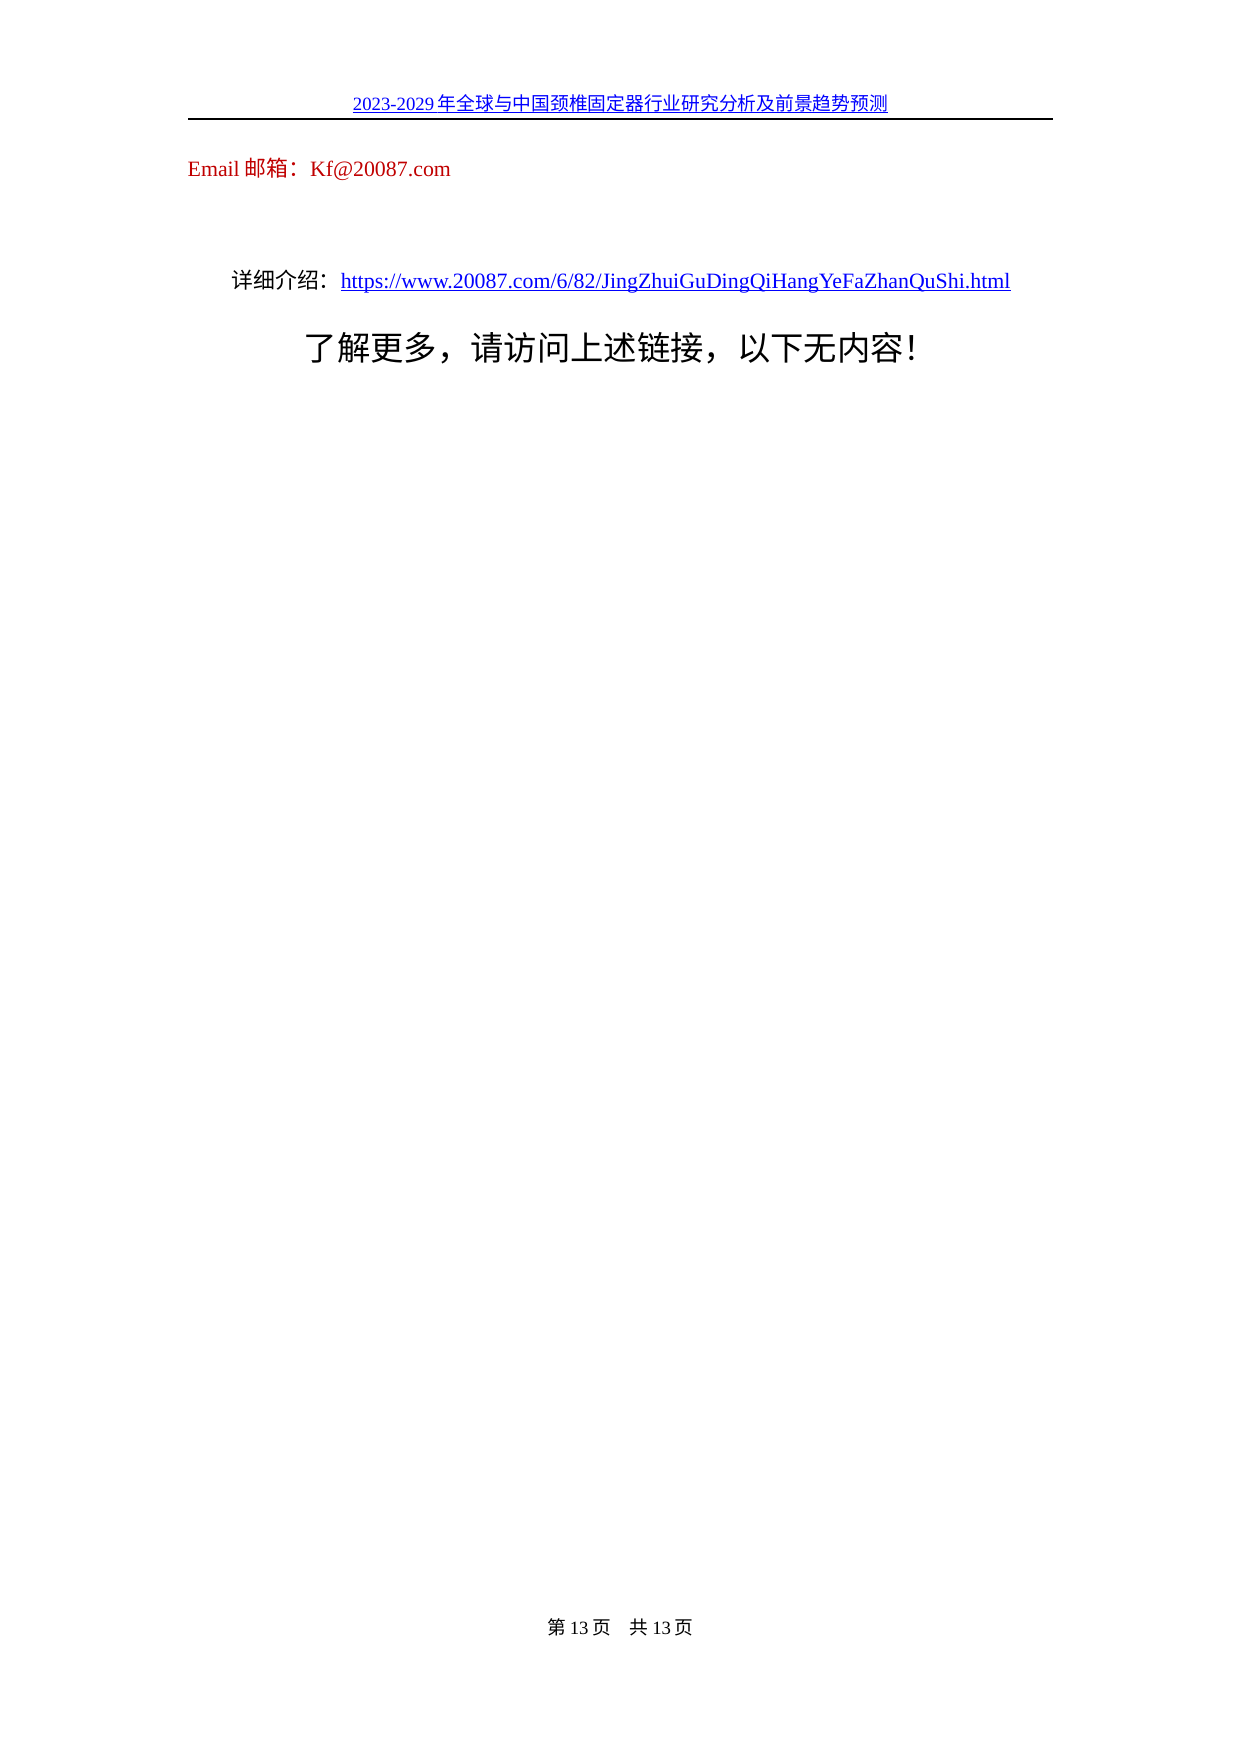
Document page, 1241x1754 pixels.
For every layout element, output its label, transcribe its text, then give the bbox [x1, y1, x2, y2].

text Email邮箱：Kf@20087.com [187, 150, 1053, 183]
text 详细介绍：https://www.20087.com/6/82/JingZhuiGuDingQiHangYeFaZhanQuShi.html [187, 263, 1053, 296]
title 了解更多，请访问上述链接，以下无内容！ [187, 313, 1053, 378]
